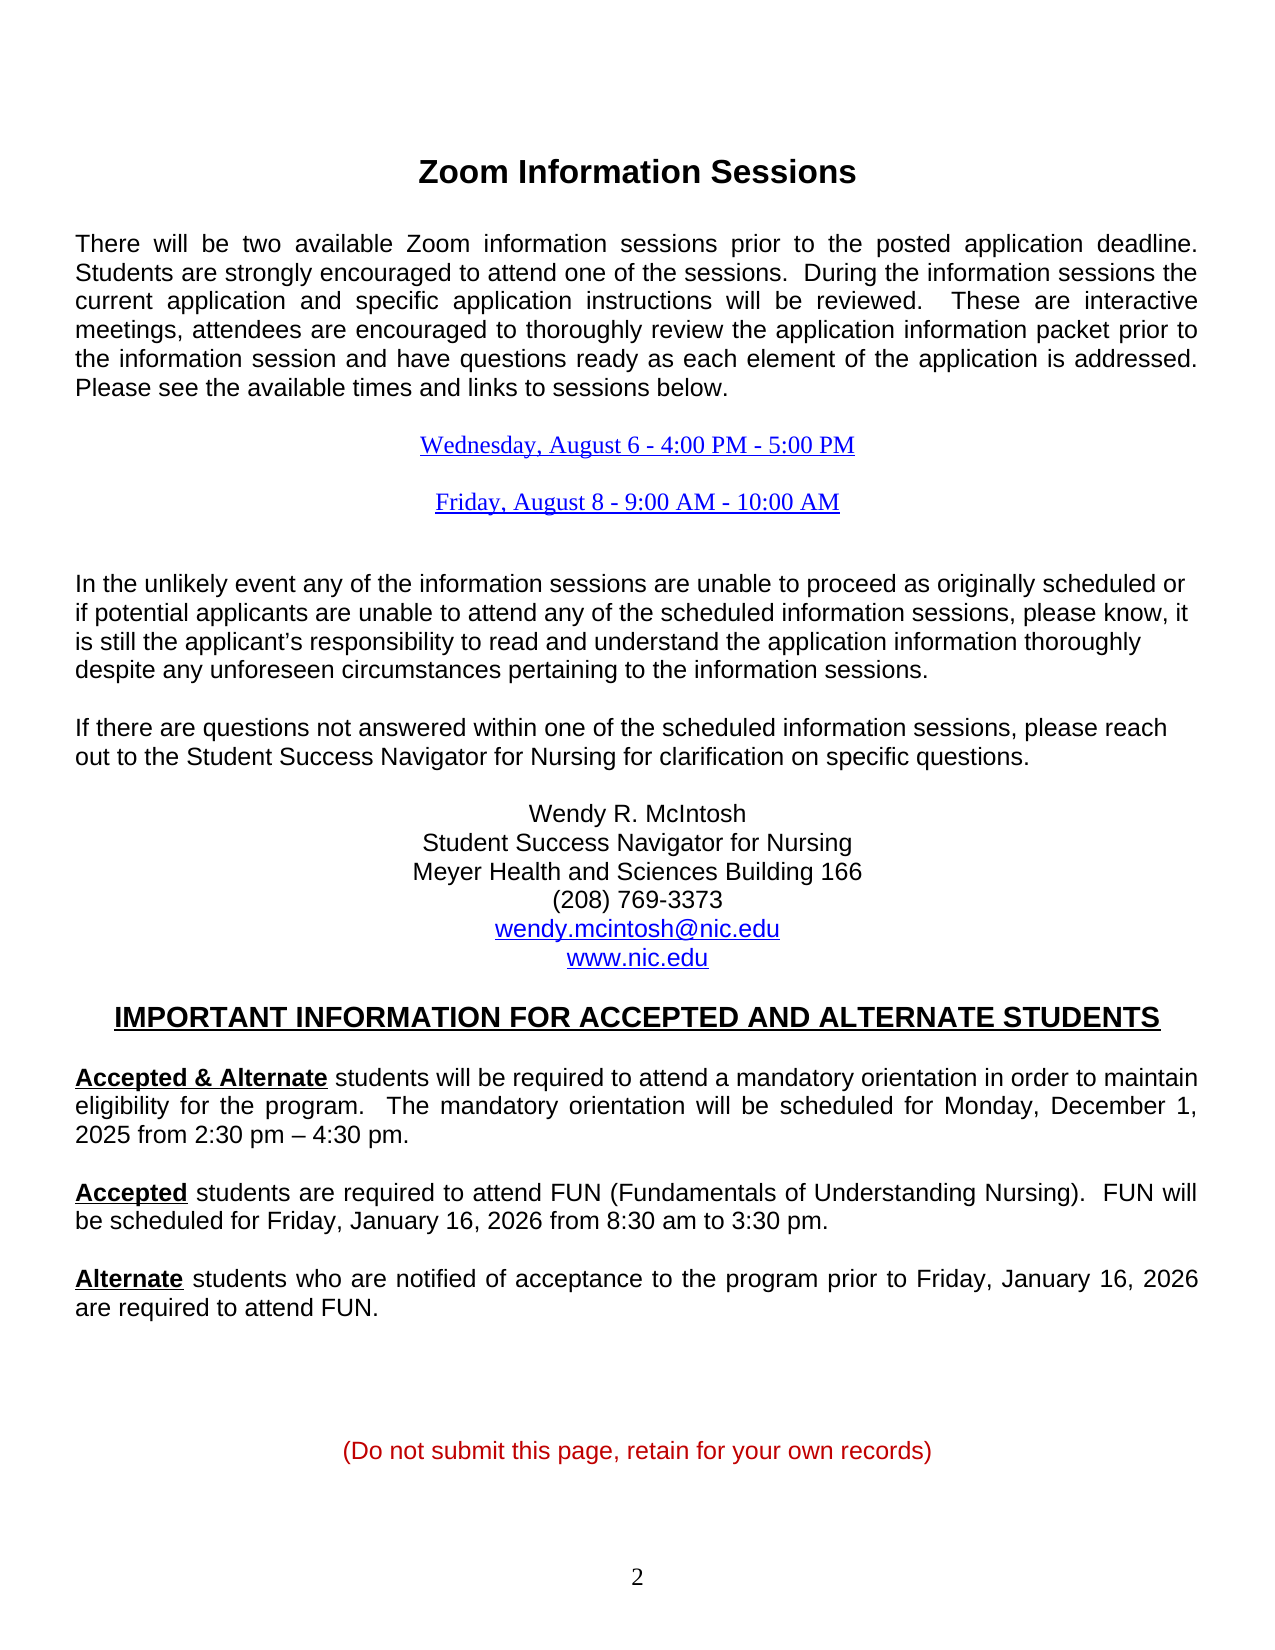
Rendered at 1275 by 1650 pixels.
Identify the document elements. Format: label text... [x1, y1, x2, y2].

text www.nic.edu [75, 943, 1200, 971]
text Wednesday, August 6 - 4:00 PM - 5:00 PM [75, 430, 1200, 459]
subtitle Zoom Information Sessions [75, 152, 1200, 190]
text Alternate students who are notified of acceptance to the program prior to Friday, January 16, 2026 are required to attend FUN. [75, 1264, 1200, 1321]
text Student Success Navigator for Nursing [75, 828, 1200, 856]
text If there are questions not answered within one of the scheduled information sessions, please reach out to the Student Success Navigator for Nursing for clarification on specific questions. [75, 713, 1200, 770]
text Wendy R. McIntosh [75, 799, 1200, 828]
text Friday, August 8 - 9:00 AM - 10:00 AM [75, 487, 1200, 516]
text There will be two available Zoom information sessions prior to the posted application deadline. Students are strongly encouraged to attend one of the sessions. During the information sessions the current application and specific application instructions will be reviewed. These are interactive meetings, attendees are encouraged to thoroughly review the application information packet prior to the information session and have questions ready as each element of the application is addressed. Please see the available times and links to sessions below. [75, 229, 1200, 401]
text In the unlikely event any of the information sessions are unable to proceed as originally scheduled or if potential applicants are unable to attend any of the scheduled information sessions, please know, it is still the applicant’s responsibility to read and understand the application information thoroughly despite any unforeseen circumstances pertaining to the information sessions. [75, 569, 1200, 684]
text wendy.mcintosh@nic.edu [75, 914, 1200, 943]
text Accepted students are required to attend FUN (Fundamentals of Understanding Nursing). FUN will be scheduled for Friday, January 16, 2026 from 8:30 am to 3:30 pm. [75, 1177, 1200, 1235]
text Meyer Health and Sciences Building 166 [75, 856, 1200, 885]
text (208) 769-3373 [75, 885, 1200, 914]
text Accepted & Alternate students will be required to attend a mandatory orientation in order to maintain eligibility for the program. The mandatory orientation will be scheduled for Monday, December 1, 2025 from 2:30 pm – 4:30 pm. [75, 1062, 1200, 1149]
text (Do not submit this page, retain for your own records) [75, 1436, 1200, 1465]
text IMPORTANT INFORMATION FOR ACCEPTED AND ALTERNATE STUDENTS [75, 1000, 1200, 1034]
